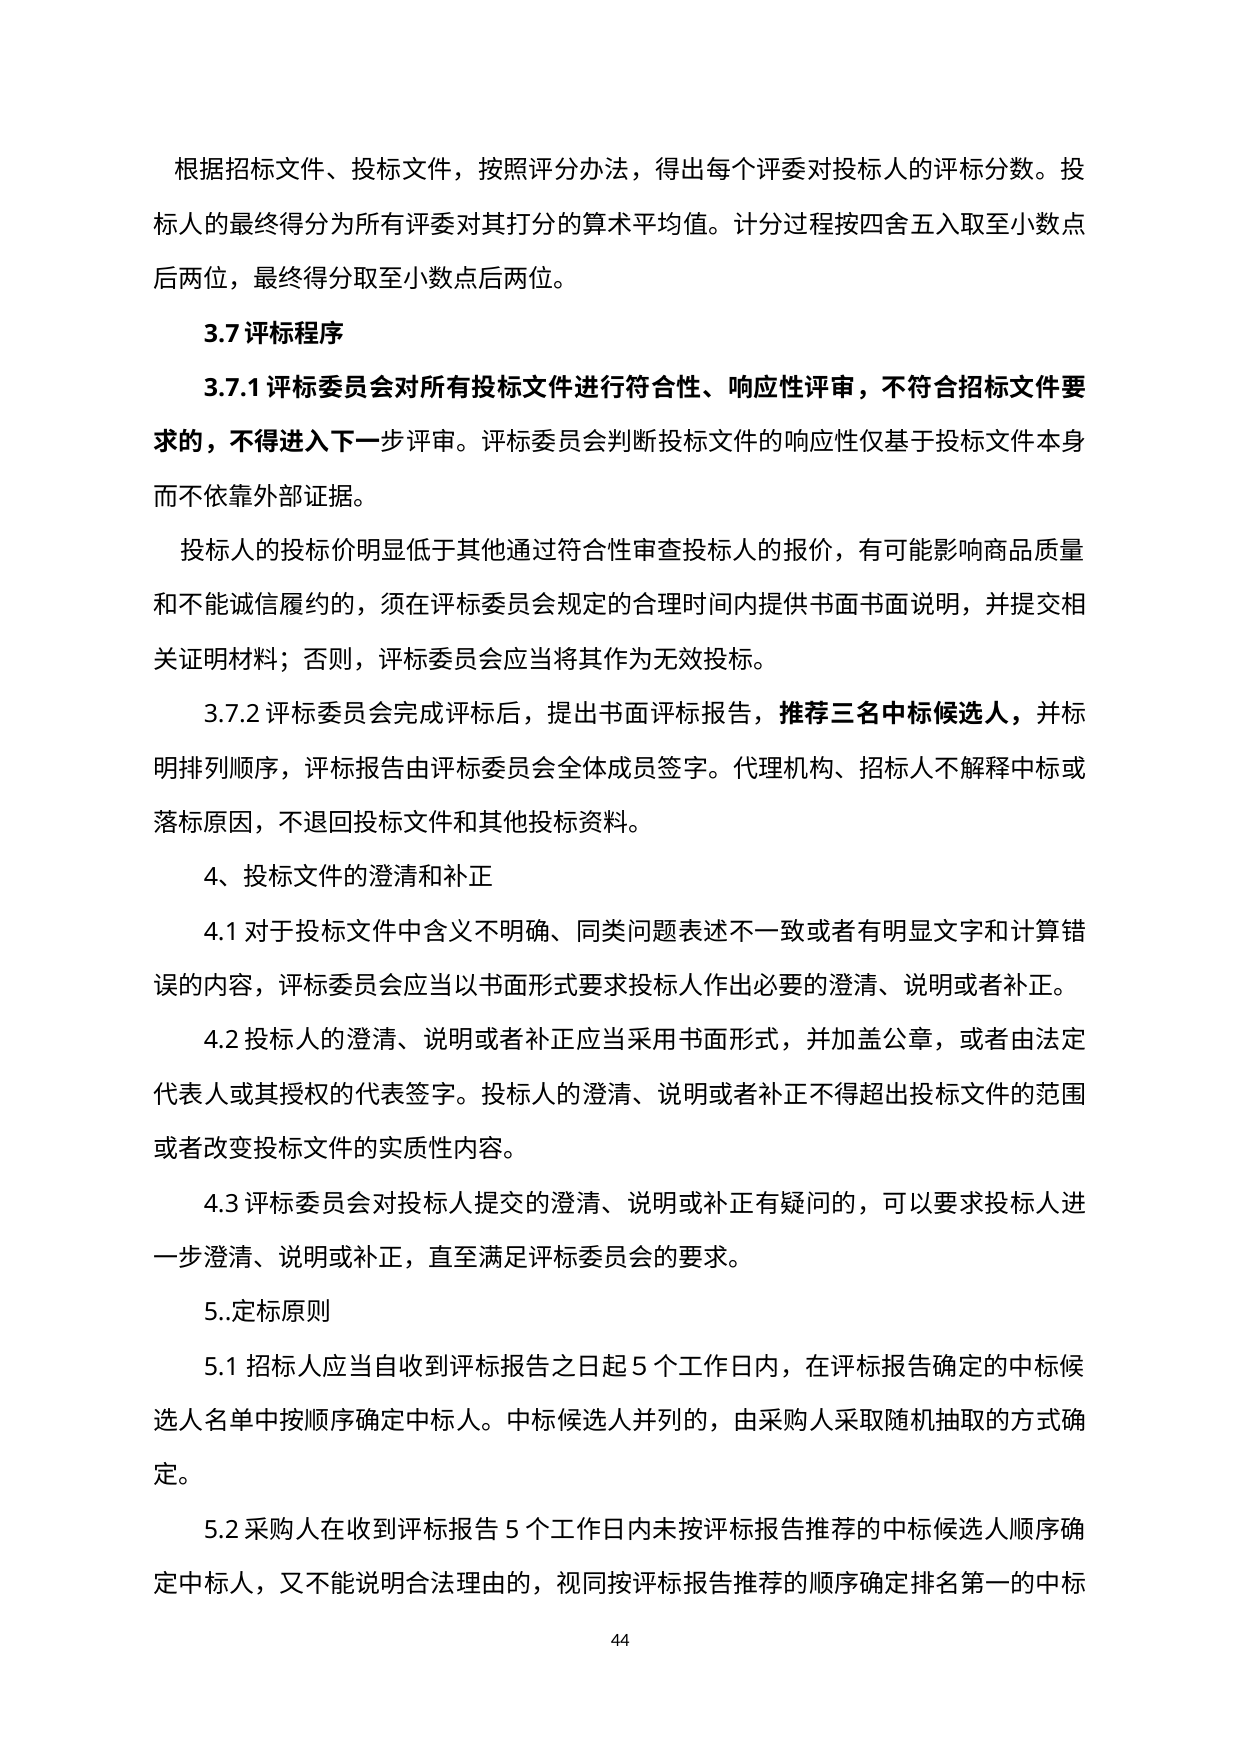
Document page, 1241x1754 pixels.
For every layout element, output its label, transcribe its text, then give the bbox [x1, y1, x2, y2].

text 根据招标文件、投标文件，按照评分办法，得出每个评委对投标人的评标分数。投标人的最终得分为所有评委对其打分的算术平均值。计分过程按四舍五入取至小数点后两位，最终得分取至小数点后两位。 [153, 150, 1087, 295]
text 投标人的投标价明显低于其他通过符合性审查投标人的报价，有可能影响商品质量和不能诚信履约的，须在评标委员会规定的合理时间内提供书面书面说明，并提交相关证明材料；否则，评标委员会应当将其作为无效投标。 [153, 531, 1087, 676]
text 4.1对于投标文件中含义不明确、同类问题表述不一致或者有明显文字和计算错误的内容，评标委员会应当以书面形式要求投标人作出必要的澄清、说明或者补正。 [153, 911, 1087, 1002]
text 3.7.2评标委员会完成评标后，提出书面评标报告，推荐三名中标候选人，并标明排列顺序，评标报告由评标委员会全体成员签字。代理机构、招标人不解释中标或落标原因，不退回投标文件和其他投标资料。 [153, 694, 1087, 839]
text 4.3评标委员会对投标人提交的澄清、说明或补正有疑问的，可以要求投标人进一步澄清、说明或补正，直至满足评标委员会的要求。 [153, 1183, 1087, 1274]
text 4、投标文件的澄清和补正 [153, 857, 1087, 893]
text 4.2投标人的澄清、说明或者补正应当采用书面形式，并加盖公章，或者由法定代表人或其授权的代表签字。投标人的澄清、说明或者补正不得超出投标文件的范围或者改变投标文件的实质性内容。 [153, 1020, 1087, 1165]
text 5..定标原则 [153, 1292, 1087, 1328]
text 5.1 招标人应当自收到评标报告之日起５个工作日内，在评标报告确定的中标候选人名单中按顺序确定中标人。中标候选人并列的，由采购人采取随机抽取的方式确定。 [153, 1346, 1087, 1491]
text 3.7评标程序 [153, 313, 1087, 349]
text 3.7.1评标委员会对所有投标文件进行符合性、响应性评审，不符合招标文件要求的，不得进入下一步评审。评标委员会判断投标文件的响应性仅基于投标文件本身而不依靠外部证据。 [153, 367, 1087, 512]
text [153, 1509, 1087, 1600]
